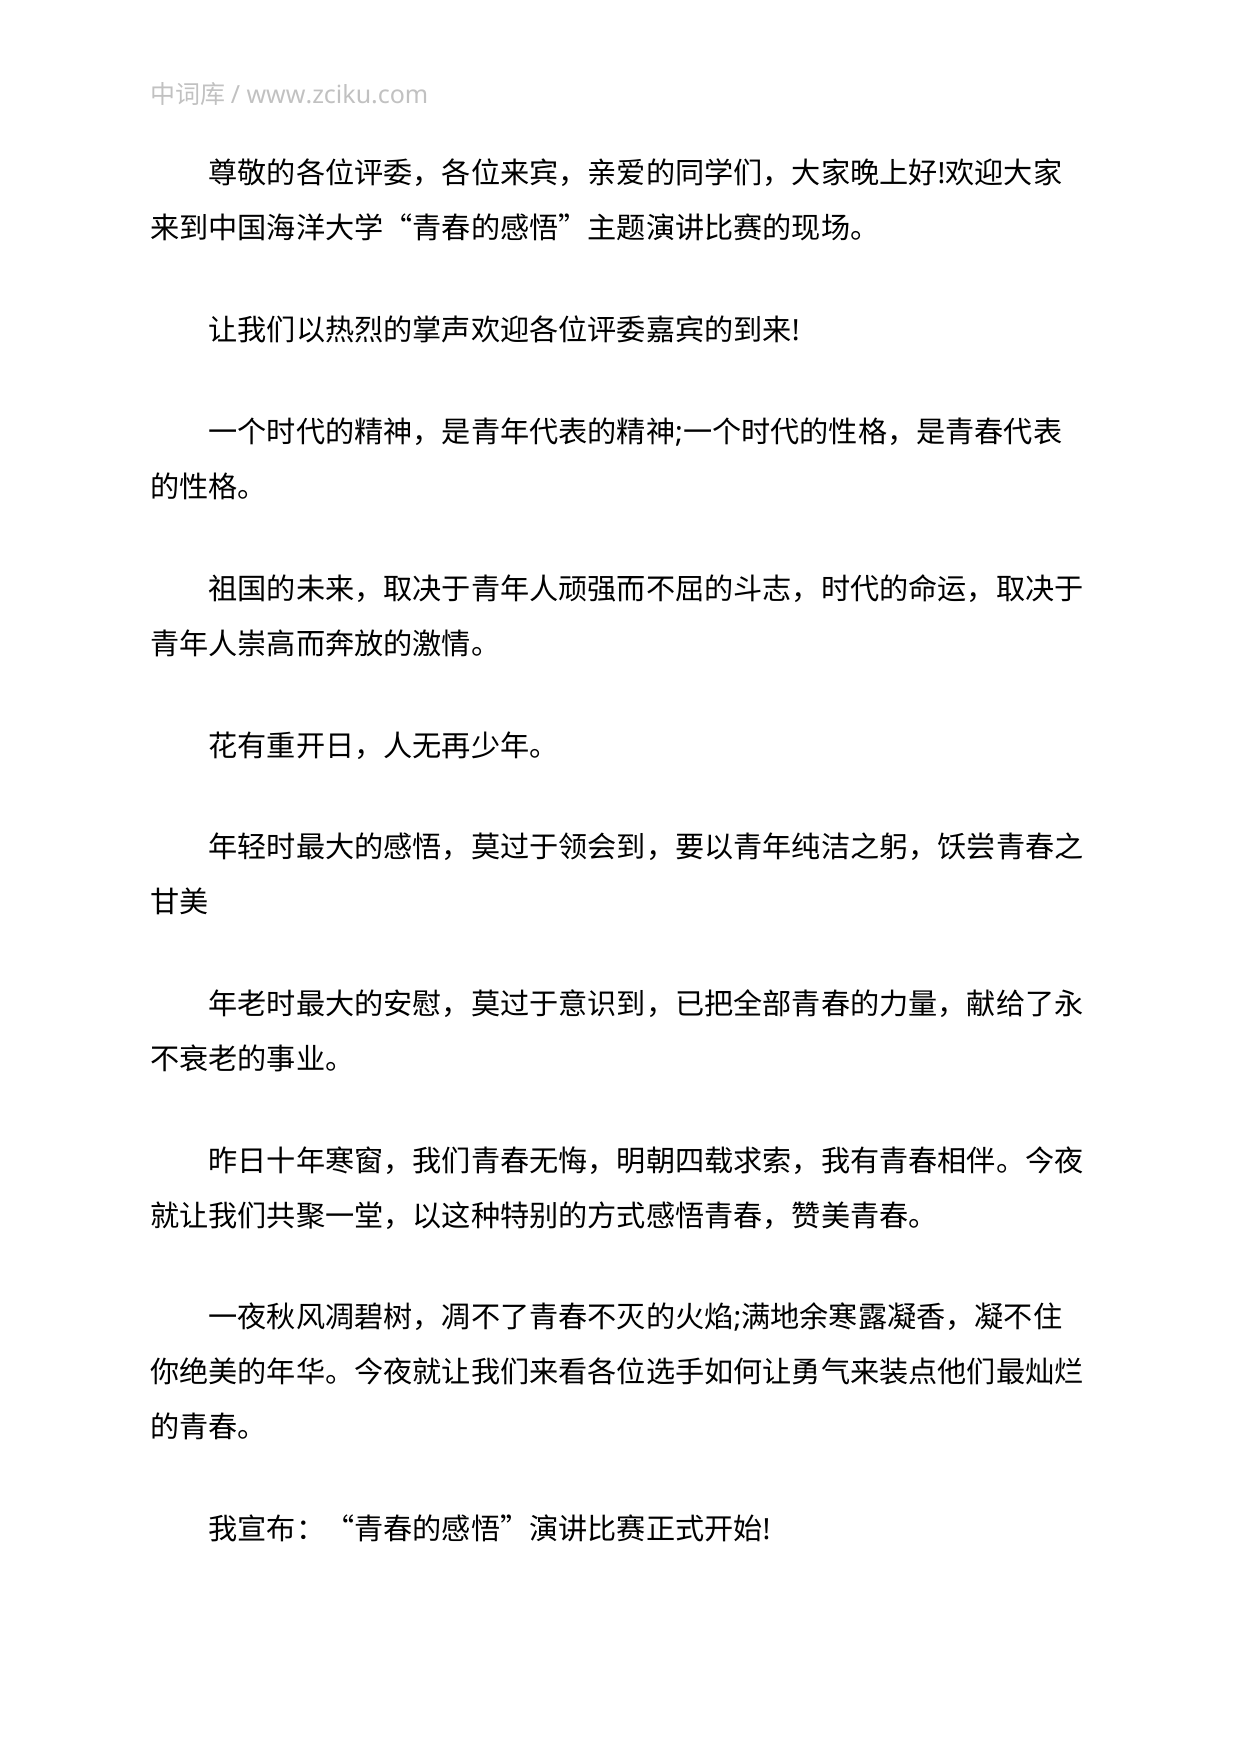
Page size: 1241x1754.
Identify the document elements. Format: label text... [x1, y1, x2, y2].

text 一个时代的精神，是青年代表的精神;一个时代的性格，是青春代表的性格。 [150, 409, 1090, 506]
text 尊敬的各位评委，各位来宾，亲爱的同学们，大家晚上好!欢迎大家来到中国海洋大学“青春的感悟”主题演讲比赛的现场。 [150, 150, 1090, 247]
text 昨日十年寒窗，我们青春无悔，明朝四载求索，我有青春相伴。今夜就让我们共聚一堂，以这种特别的方式感悟青春，赞美青春。 [150, 1137, 1090, 1234]
text 年老时最大的安慰，莫过于意识到，已把全部青春的力量，献给了永不衰老的事业。 [150, 981, 1090, 1078]
text 祖国的未来，取决于青年人顽强而不屈的斗志，时代的命运，取决于青年人崇高而奔放的激情。 [150, 566, 1090, 663]
text 让我们以热烈的掌声欢迎各位评委嘉宾的到来! [150, 307, 1090, 349]
text 花有重开日，人无再少年。 [150, 722, 1090, 764]
text 我宣布：“青春的感悟”演讲比赛正式开始! [150, 1506, 1090, 1548]
text 一夜秋风凋碧树，凋不了青春不灭的火焰;满地余寒露凝香，凝不住你绝美的年华。今夜就让我们来看各位选手如何让勇气来装点他们最灿烂的青春。 [150, 1294, 1090, 1446]
text 年轻时最大的感悟，莫过于领会到，要以青年纯洁之躬，饫尝青春之甘美 [150, 824, 1090, 921]
